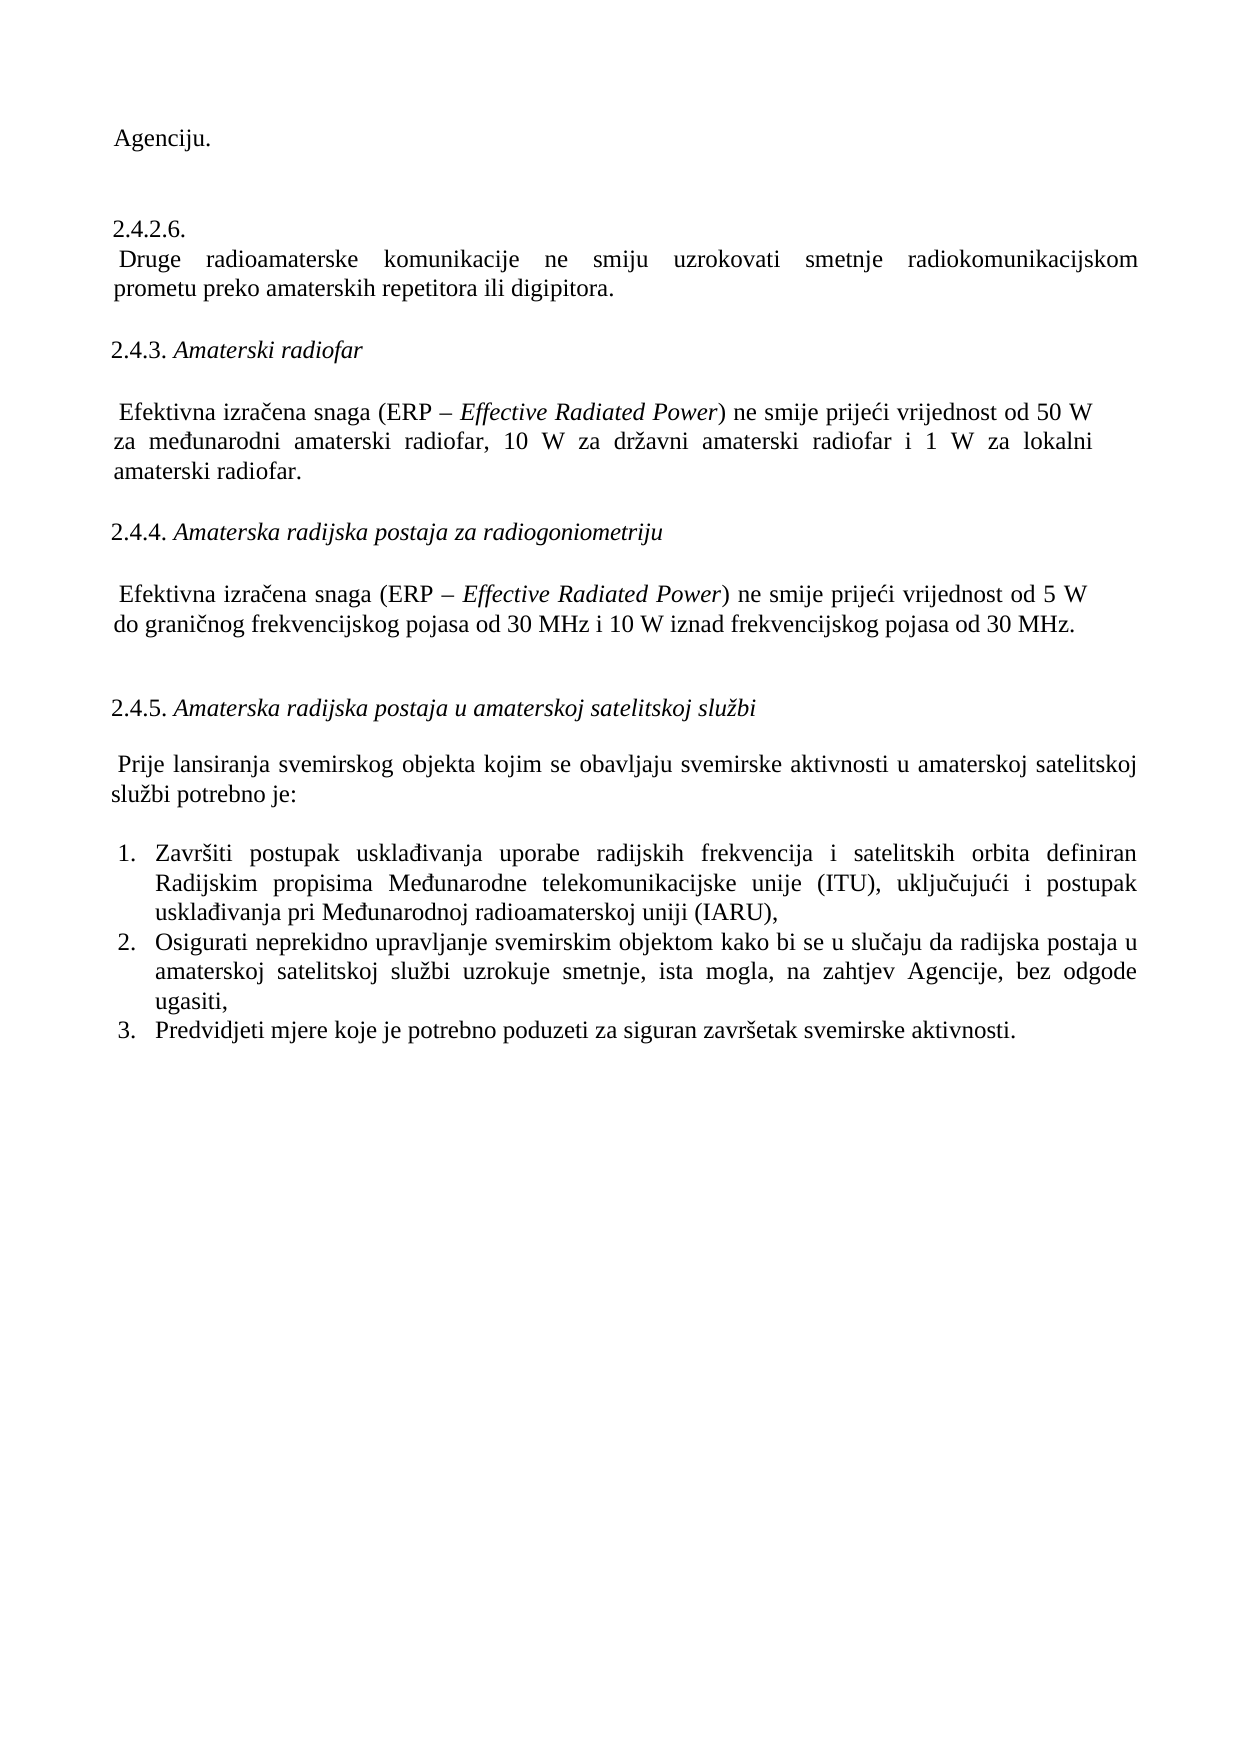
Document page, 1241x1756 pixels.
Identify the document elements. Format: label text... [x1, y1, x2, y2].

text Prije lansiranja svemirskog objekta kojim se obavljaju svemirske aktivnosti u amaterskoj satelitskoj službi potrebno je: [111, 749, 1138, 808]
text Druge radioamaterske komunikacije ne smiju uzrokovati smetnje radiokomunikacijskom prometu preko amaterskih repetitora ili digipitora. [113, 244, 1138, 302]
text 2.4.2.6. [112, 214, 1138, 243]
list Amaterski radiofar [111, 335, 1138, 363]
list Predvidjeti mjere koje je potrebno poduzeti za siguran završetak svemirske aktivnosti. [117, 1016, 1138, 1044]
list Osigurati neprekidno upravljanje svemirskim objektom kako bi se u slučaju da radijska postaja u amaterskoj satelitskoj službi uzrokuje smetnje, ista mogla, na zahtjev Agencije, bez odgode ugasiti, [117, 927, 1138, 1015]
text Efektivna izračena snaga (ERP – Effective Radiated Power) ne smije prijeći vrijednost od 5 W do graničnog frekvencijskog pojasa od 30 MHz i 10 W iznad frekvencijskog pojasa od 30 MHz. [113, 579, 1088, 638]
list Završiti postupak usklađivanja uporabe radijskih frekvencija i satelitskih orbita definiran Radijskim propisima Međunarodne telekomunikacijske unije (ITU), uključujući i postupak usklađivanja pri Međunarodnoj radioamaterskoj uniji (IARU), [117, 838, 1138, 926]
list Amaterska radijska postaja u amaterskoj satelitskoj službi [111, 693, 1138, 721]
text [113, 123, 1093, 152]
text Efektivna izračena snaga (ERP – Effective Radiated Power) ne smije prijeći vrijednost od 50 W za međunarodni amaterski radiofar, 10 W za državni amaterski radiofar i 1 W za lokalni amaterski radiofar. [113, 397, 1094, 485]
list Amaterska radijska postaja za radiogoniometriju [111, 517, 1138, 546]
